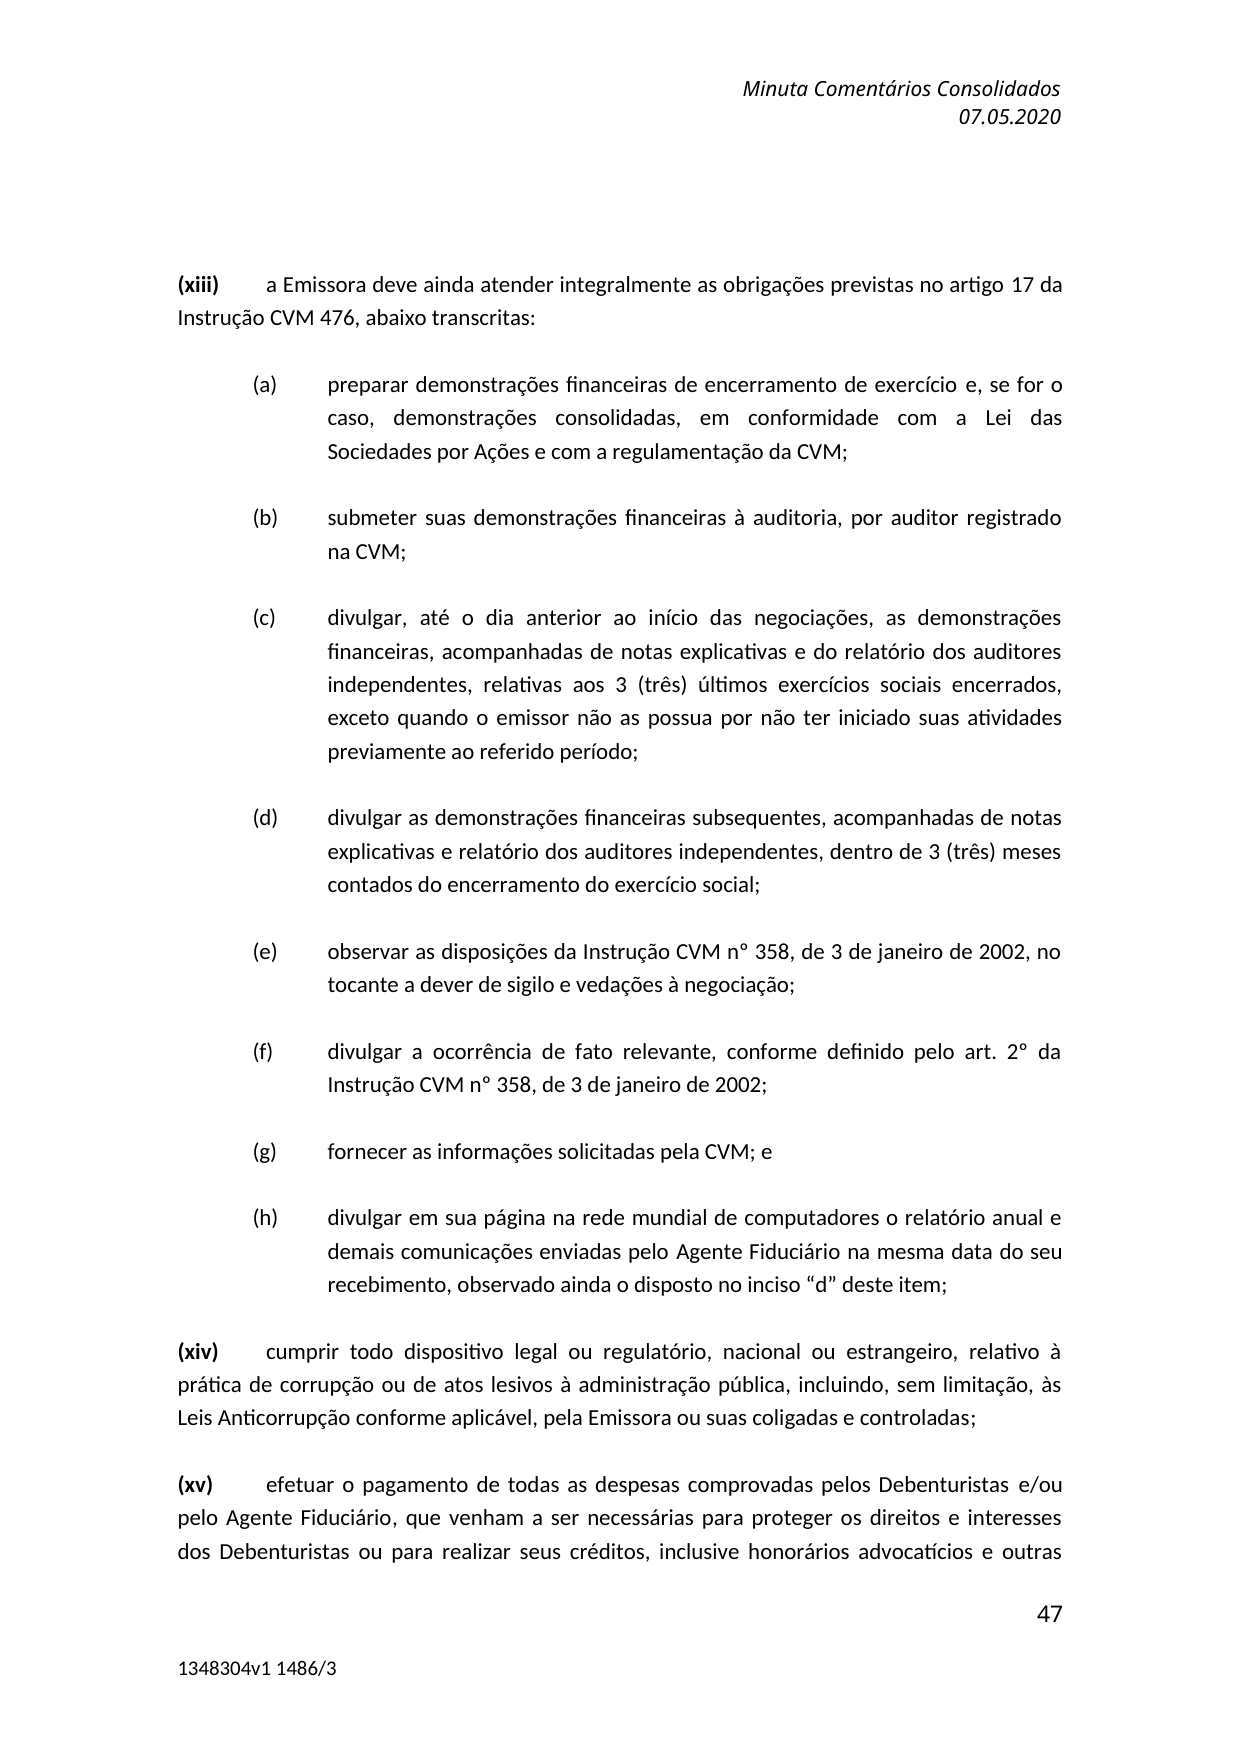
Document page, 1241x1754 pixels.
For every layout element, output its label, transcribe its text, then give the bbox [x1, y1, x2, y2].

list a Emissora deve ainda atender integralmente as obrigações previstas no artigo 17 da Instrução CVM 476, abaixo transcritas: [177, 266, 1063, 332]
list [177, 1466, 1063, 1566]
list observar as disposições da Instrução CVM nº 358, de 3 de janeiro de 2002, no tocante a dever de sigilo e vedações à negociação; [252, 932, 1063, 999]
list preparar demonstrações financeiras de encerramento de exercício e, se for o caso, demonstrações consolidadas, em conformidade com a Lei das Sociedades por Ações e com a regulamentação da CVM; [252, 366, 1063, 466]
list divulgar, até o dia anterior ao início das negociações, as demonstrações financeiras, acompanhadas de notas explicativas e do relatório dos auditores independentes, relativas aos 3 (três) últimos exercícios sociais encerrados, exceto quando o emissor não as possua por não ter iniciado suas atividades previamente ao referido período; [252, 599, 1063, 766]
list fornecer as informações solicitadas pela CVM; e [252, 1132, 1063, 1166]
list submeter suas demonstrações financeiras à auditoria, por auditor registrado na CVM; [252, 499, 1063, 566]
list cumprir todo dispositivo legal ou regulatório, nacional ou estrangeiro, relativo à prática de corrupção ou de atos lesivos à administração pública, incluindo, sem limitação, às Leis Anticorrupção conforme aplicável, pela Emissora ou suas coligadas e controladas; [177, 1332, 1063, 1432]
list divulgar em sua página na rede mundial de computadores o relatório anual e demais comunicações enviadas pelo Agente Fiduciário na mesma data do seu recebimento, observado ainda o disposto no inciso “d” deste item; [252, 1199, 1063, 1299]
list divulgar a ocorrência de fato relevante, conforme definido pelo art. 2º da Instrução CVM nº 358, de 3 de janeiro de 2002; [252, 1032, 1063, 1099]
list divulgar as demonstrações financeiras subsequentes, acompanhadas de notas explicativas e relatório dos auditores independentes, dentro de 3 (três) meses contados do encerramento do exercício social; [252, 799, 1063, 899]
